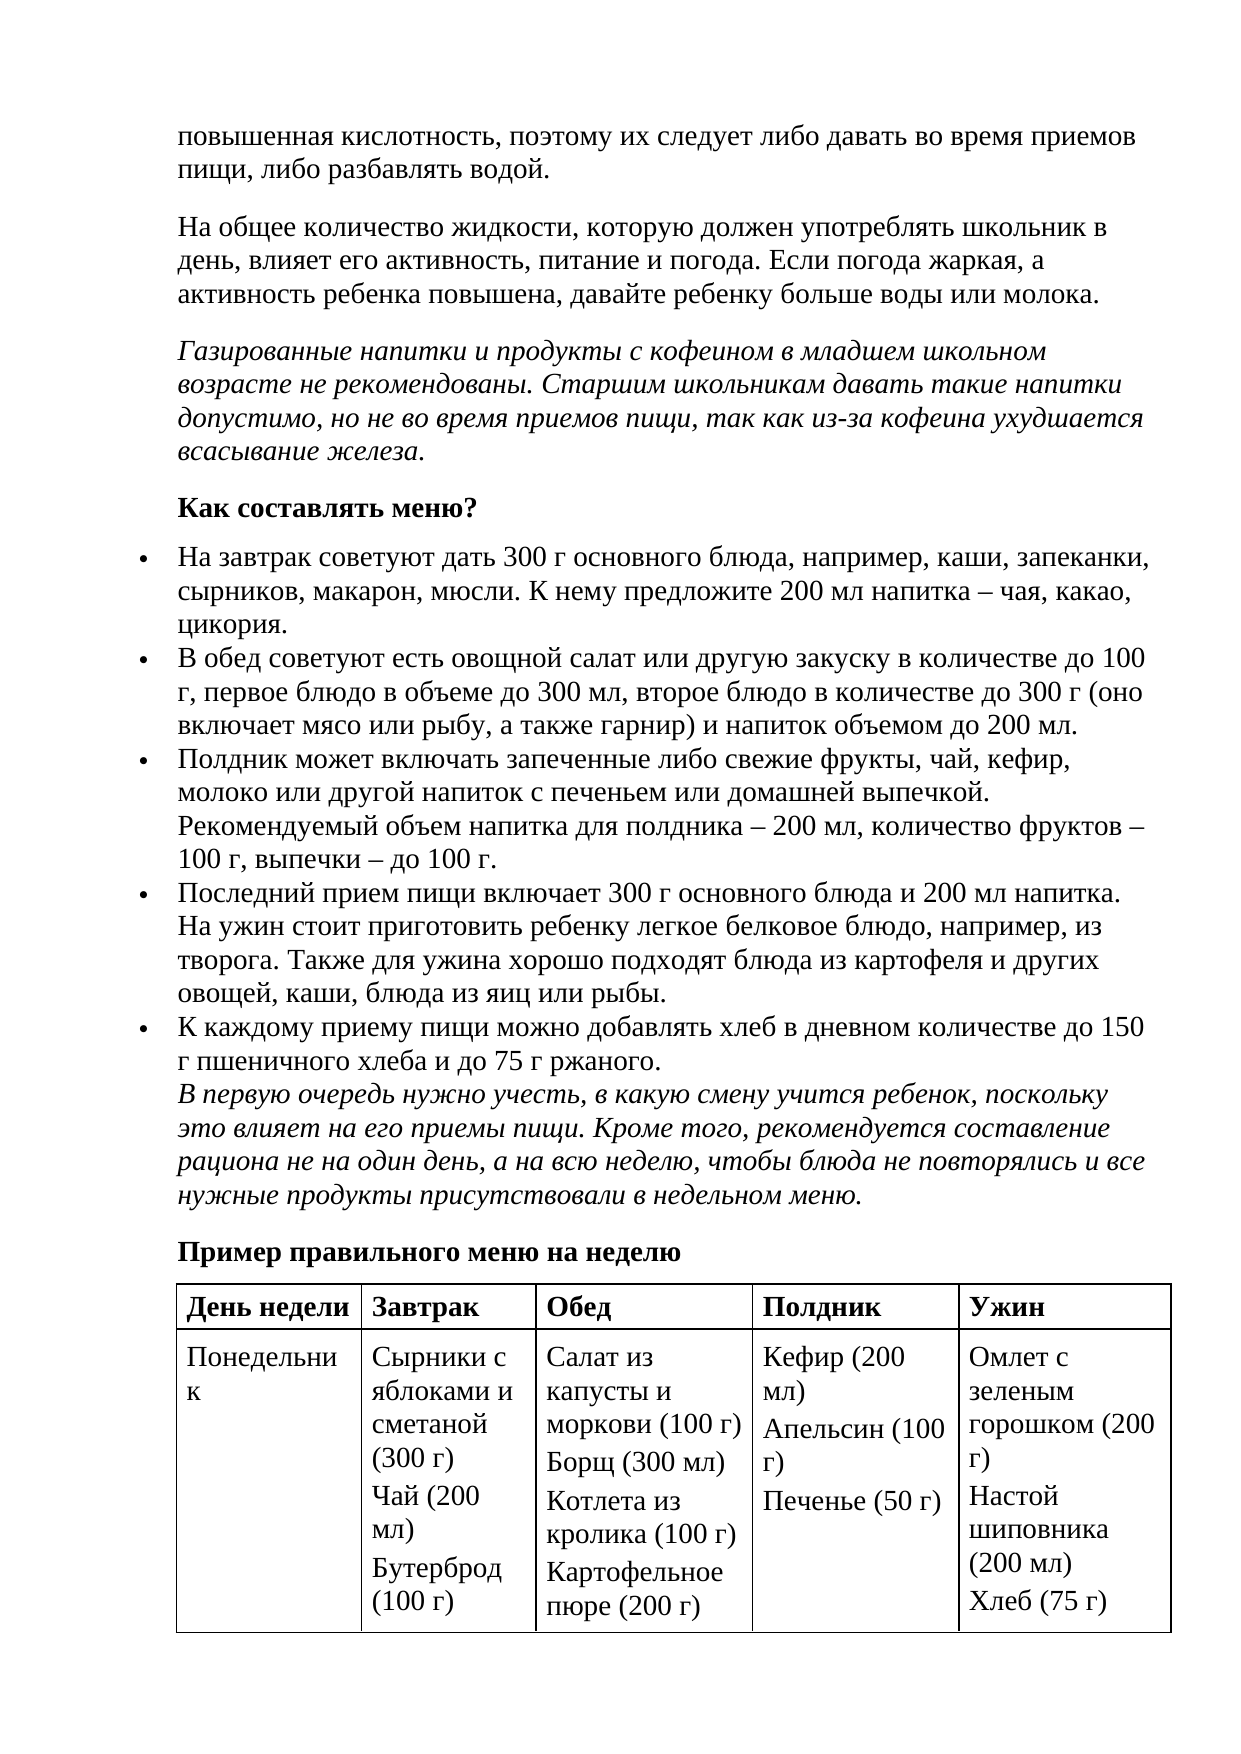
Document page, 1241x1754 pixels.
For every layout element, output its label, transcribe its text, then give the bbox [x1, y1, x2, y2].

text Газированные напитки и продукты с кофеином в младшем школьном возрасте не рекомендованы. Старшим школьникам давать такие напитки допустимо, но не во время приемов пищи, так как из-за кофеина ухудшается всасывание железа. [177, 333, 1152, 467]
text На общее количество жидкости, которую должен употреблять школьник в день, влияет его активность, питание и погода. Если погода жаркая, а активность ребенка повышена, давайте ребенку больше воды или молока. [177, 209, 1152, 309]
text Пример правильного меню на неделю [177, 1234, 1152, 1267]
list В обед советуют есть овощной салат или другую закуску в количестве до 100 г, первое блюдо в объеме до 300 мл, второе блюдо в количестве до 300 г (оно включает мясо или рыбу, а также гарнир) и напиток объемом до 200 мл. [140, 640, 1152, 741]
table_header Завтрак [362, 1285, 535, 1328]
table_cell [362, 1330, 535, 1631]
text В первую очередь нужно учесть, в какую смену учится ребенок, поскольку это влияет на его приемы пищи. Кроме того, рекомендуется составление рациона не на один день, а на всю неделю, чтобы блюда не повторялись и все нужные продукты присутствовали в недельном меню. [177, 1076, 1152, 1210]
list К каждому приему пищи можно добавлять хлеб в дневном количестве до 150 г пшеничного хлеба и до 75 г ржаного. [140, 1009, 1152, 1076]
list На завтрак советуют дать 300 г основного блюда, например, каши, запеканки, сырников, макарон, мюсли. К нему предложите 200 мл напитка – чая, какао, цикория. [140, 539, 1152, 640]
table_header Ужин [960, 1285, 1170, 1328]
table_header Обед [537, 1285, 752, 1328]
table_header Полдник [753, 1285, 958, 1328]
list Последний прием пищи включает 300 г основного блюда и 200 мл напитка. На ужин стоит приготовить ребенку легкое белковое блюдо, например, из творога. Также для ужина хорошо подходят блюда из картофеля и других овощей, каши, блюда из яиц или рыбы. [140, 875, 1152, 1009]
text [177, 118, 1152, 185]
table_cell Понедельник [177, 1330, 361, 1631]
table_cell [537, 1330, 752, 1631]
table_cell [960, 1330, 1170, 1631]
list Полдник может включать запеченные либо свежие фрукты, чай, кефир, молоко или другой напиток с печеньем или домашней выпечкой. Рекомендуемый объем напитка для полдника – 200 мл, количество фруктов – 100 г, выпечки – до 100 г. [140, 741, 1152, 875]
table_header День недели [177, 1285, 361, 1328]
text Как составлять меню? [177, 490, 1152, 524]
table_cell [753, 1330, 958, 1631]
